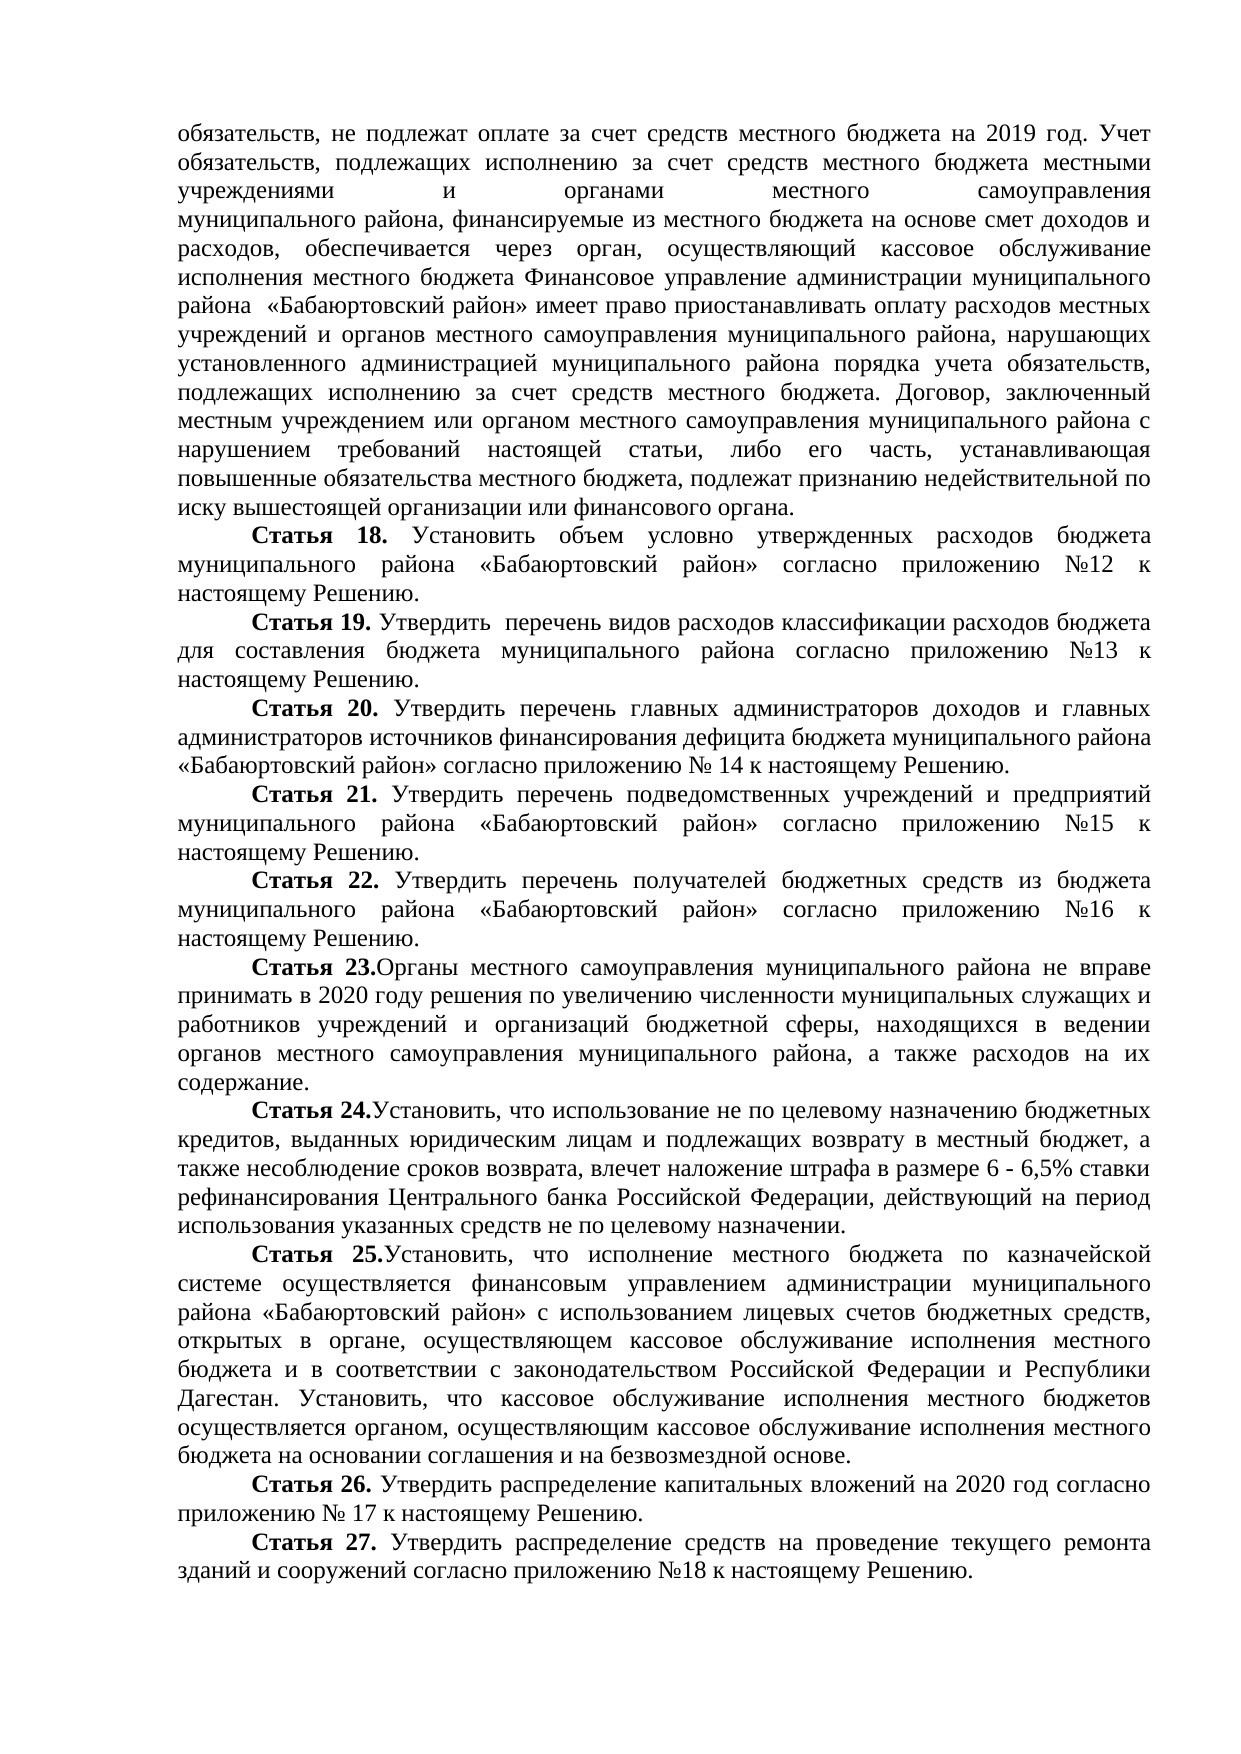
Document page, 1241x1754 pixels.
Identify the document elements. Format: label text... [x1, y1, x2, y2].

text Статья 24.Установить, что использование не по целевому назначению бюджетных кредитов, выданных юридическим лицам и подлежащих возврату в местный бюджет, а также несоблюдение сроков возврата, влечет наложение штрафа в размере 6 - 6,5% ставки рефинансирования Центрального банка Российской Федерации, действующий на период использования указанных средств не по целевому назначении. [177, 1096, 1152, 1239]
text Статья 19. Утвердить перечень видов расходов классификации расходов бюджета для составления бюджета муниципального района согласно приложению №13 к настоящему Решению. [177, 607, 1152, 693]
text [177, 118, 1152, 521]
text Статья 23.Органы местного самоуправления муниципального района не вправе принимать в 2020 году решения по увеличению численности муниципальных служащих и работников учреждений и организаций бюджетной сферы, находящихся в ведении органов местного самоуправления муниципального района, а также расходов на их содержание. [177, 952, 1152, 1096]
text Статья 18. Установить объем условно утвержденных расходов бюджета муниципального района «Бабаюртовский район» согласно приложению №12 к настоящему Решению. [177, 521, 1152, 607]
text Статья 21. Утвердить перечень подведомственных учреждений и предприятий муниципального района «Бабаюртовский район» согласно приложению №15 к настоящему Решению. [177, 779, 1152, 866]
text Статья 27. Утвердить распределение средств на проведение текущего ремонта зданий и сооружений согласно приложению №18 к настоящему Решению. [177, 1527, 1152, 1584]
text Статья 20. Утвердить перечень главных администраторов доходов и главных администраторов источников финансирования дефицита бюджета муниципального района «Бабаюртовский район» согласно приложению № 14 к настоящему Решению. [177, 693, 1152, 779]
text Статья 25.Установить, что исполнение местного бюджета по казначейской системе осуществляется финансовым управлением администрации муниципального района «Бабаюртовский район» с использованием лицевых счетов бюджетных средств, открытых в органе, осуществляющем кассовое обслуживание исполнения местного бюджета и в соответствии с законодательством Российской Федерации и Республики Дагестан. Установить, что кассовое обслуживание исполнения местного бюджетов осуществляется органом, осуществляющим кассовое обслуживание исполнения местного бюджета на основании соглашения и на безвозмездной основе. [177, 1239, 1152, 1469]
text Статья 26. Утвердить распределение капитальных вложений на 2020 год согласно приложению № 17 к настоящему Решению. [177, 1469, 1152, 1527]
text Статья 22. Утвердить перечень получателей бюджетных средств из бюджета муниципального района «Бабаюртовский район» согласно приложению №16 к настоящему Решению. [177, 866, 1152, 952]
